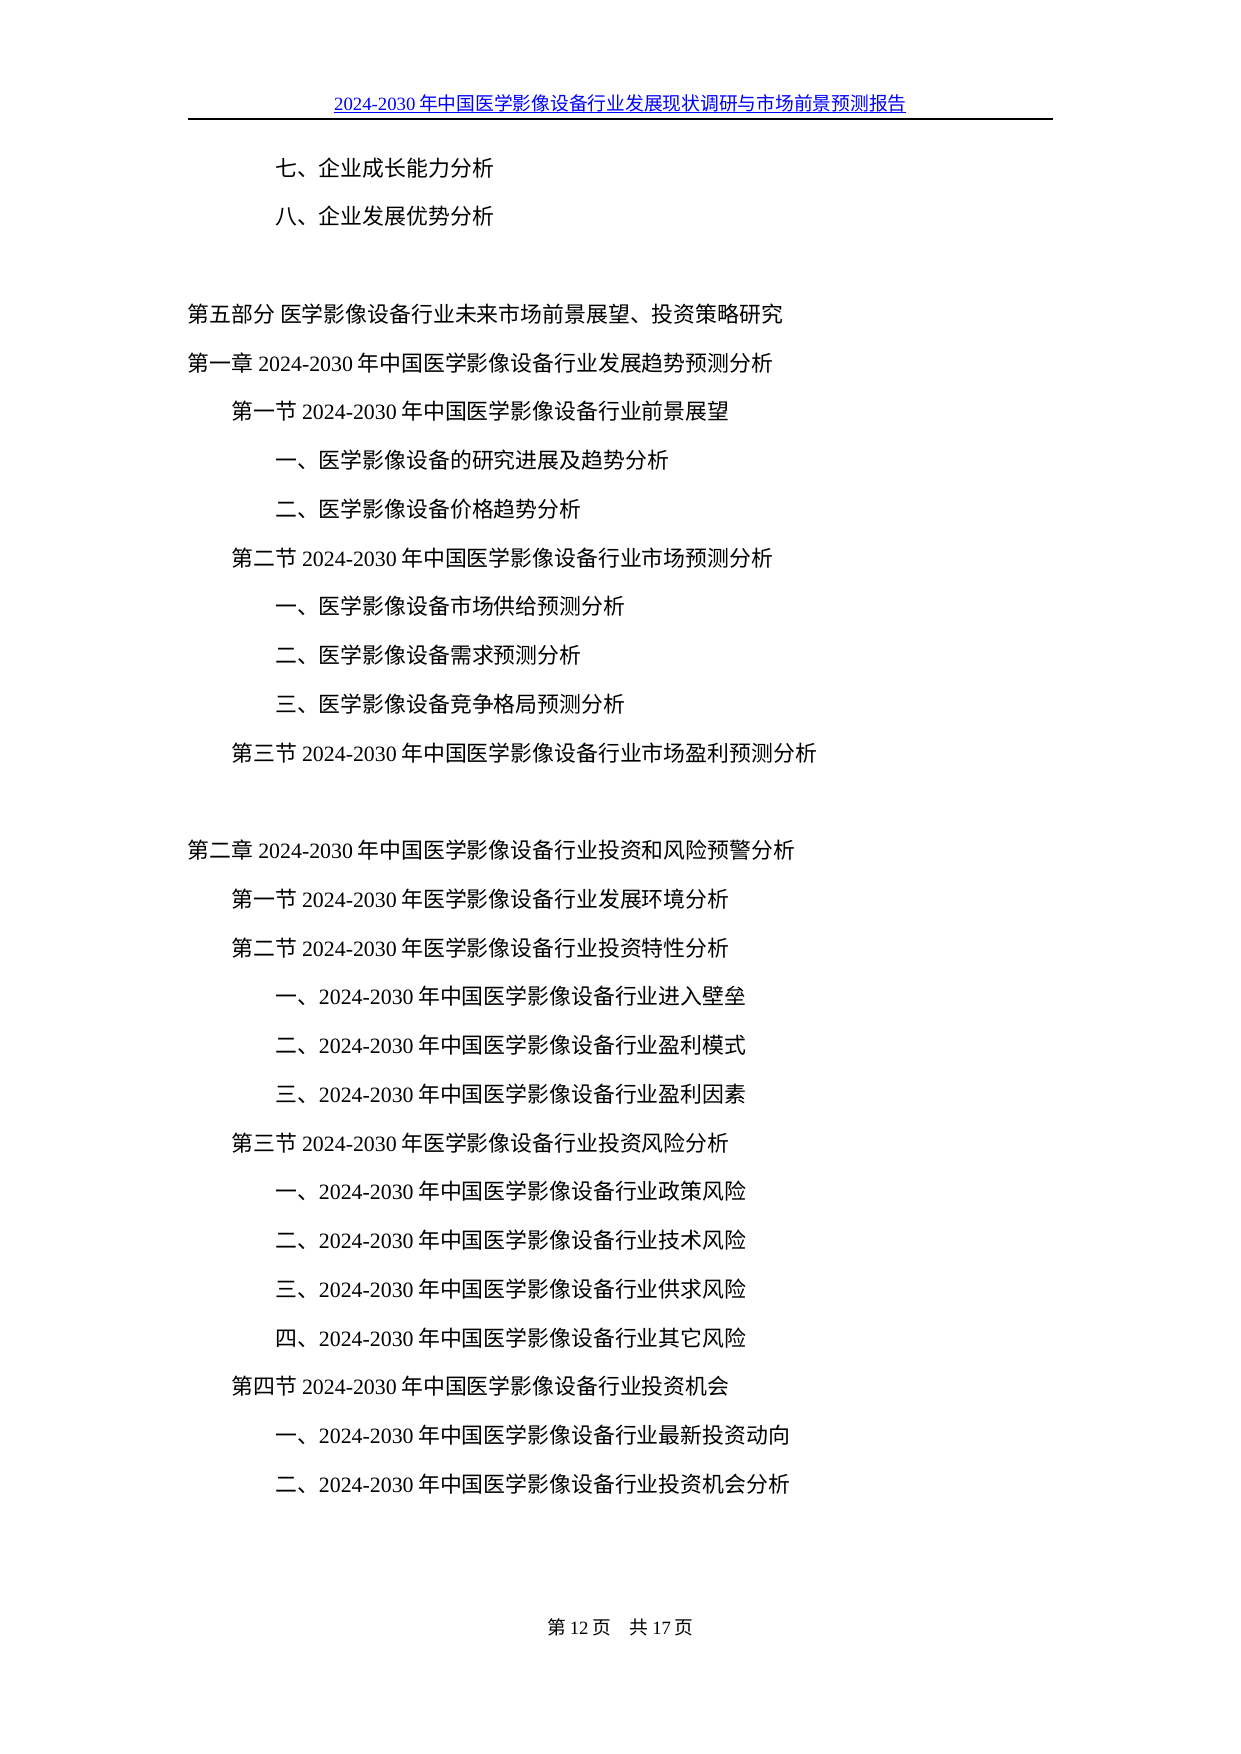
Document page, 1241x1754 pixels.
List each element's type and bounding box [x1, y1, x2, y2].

text [187, 150, 1053, 1499]
